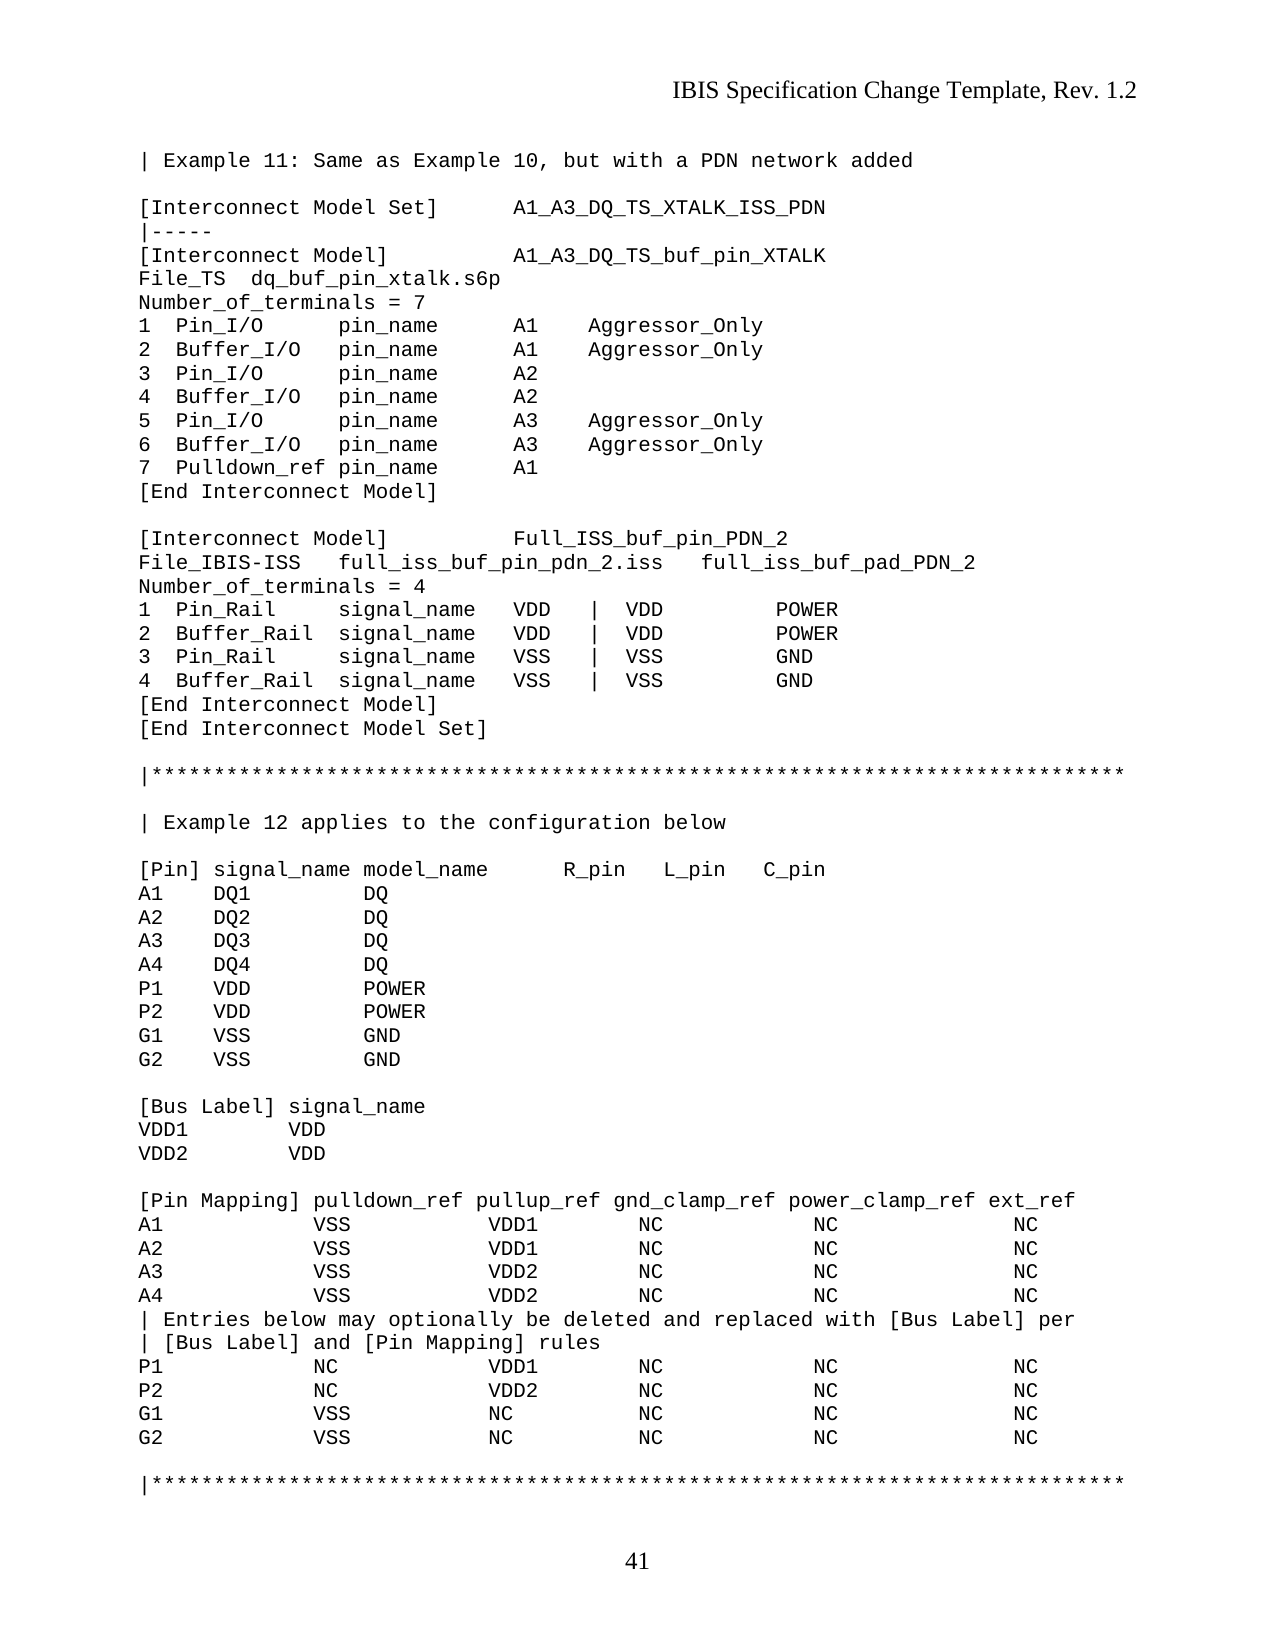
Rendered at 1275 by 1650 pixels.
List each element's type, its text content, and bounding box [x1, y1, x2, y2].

text [End Interconnect Model] [138, 694, 1137, 717]
text [Interconnect Model] Full_ISS_buf_pin_PDN_2 [138, 528, 1137, 552]
text VDD2 VDD [138, 1143, 1137, 1167]
text | Example 12 applies to the configuration below [138, 812, 1137, 836]
text A4 DQ4 DQ [138, 954, 1137, 978]
text 2 Buffer_Rail signal_name VDD | VDD POWER [138, 623, 1137, 647]
text |****************************************************************************** [138, 765, 1137, 788]
text A3 VSS VDD2 NC NC NC [138, 1261, 1137, 1285]
text A4 VSS VDD2 NC NC NC [138, 1285, 1137, 1309]
text [End Interconnect Model] [138, 481, 1137, 505]
text P2 NC VDD2 NC NC NC [138, 1379, 1137, 1403]
text |----- [138, 221, 1137, 244]
text File_IBIS-ISS full_iss_buf_pin_pdn_2.iss full_iss_buf_pad_PDN_2 [138, 552, 1137, 576]
text | Example 11: Same as Example 10, but with a PDN network added [138, 150, 1137, 174]
text 4 Buffer_Rail signal_name VSS | VSS GND [138, 670, 1137, 694]
text |****************************************************************************** [138, 1474, 1137, 1498]
text [Interconnect Model Set] A1_A3_DQ_TS_XTALK_ISS_PDN [138, 197, 1137, 221]
text G1 VSS GND [138, 1025, 1137, 1048]
text G2 VSS GND [138, 1048, 1137, 1072]
text 5 Pin_I/O pin_name A3 Aggressor_Only [138, 410, 1137, 434]
text | Entries below may optionally be deleted and replaced with [Bus Label] per [138, 1309, 1137, 1332]
text 7 Pulldown_ref pin_name A1 [138, 457, 1137, 481]
text 4 Buffer_I/O pin_name A2 [138, 386, 1137, 410]
text P1 VDD POWER [138, 978, 1137, 1001]
text A1 VSS VDD1 NC NC NC [138, 1214, 1137, 1238]
text 3 Pin_I/O pin_name A2 [138, 363, 1137, 386]
text [Pin Mapping] pulldown_ref pullup_ref gnd_clamp_ref power_clamp_ref ext_ref [138, 1190, 1137, 1214]
text 2 Buffer_I/O pin_name A1 Aggressor_Only [138, 339, 1137, 363]
text 6 Buffer_I/O pin_name A3 Aggressor_Only [138, 434, 1137, 457]
text [End Interconnect Model Set] [138, 717, 1137, 741]
text P1 NC VDD1 NC NC NC [138, 1356, 1137, 1379]
text G1 VSS NC NC NC NC [138, 1403, 1137, 1427]
text [Interconnect Model] A1_A3_DQ_TS_buf_pin_XTALK [138, 244, 1137, 268]
text | [Bus Label] and [Pin Mapping] rules [138, 1332, 1137, 1356]
text A3 DQ3 DQ [138, 930, 1137, 954]
text [Bus Label] signal_name [138, 1096, 1137, 1119]
text P2 VDD POWER [138, 1001, 1137, 1025]
text 1 Pin_Rail signal_name VDD | VDD POWER [138, 599, 1137, 623]
text Number_of_terminals = 4 [138, 576, 1137, 599]
text A2 DQ2 DQ [138, 907, 1137, 930]
text A2 VSS VDD1 NC NC NC [138, 1238, 1137, 1261]
text File_TS dq_buf_pin_xtalk.s6p [138, 268, 1137, 292]
text [Pin] signal_name model_name R_pin L_pin C_pin [138, 859, 1137, 883]
text Number_of_terminals = 7 [138, 292, 1137, 316]
text 1 Pin_I/O pin_name A1 Aggressor_Only [138, 316, 1137, 339]
text A1 DQ1 DQ [138, 883, 1137, 907]
text 3 Pin_Rail signal_name VSS | VSS GND [138, 647, 1137, 670]
text VDD1 VDD [138, 1119, 1137, 1143]
text G2 VSS NC NC NC NC [138, 1427, 1137, 1451]
